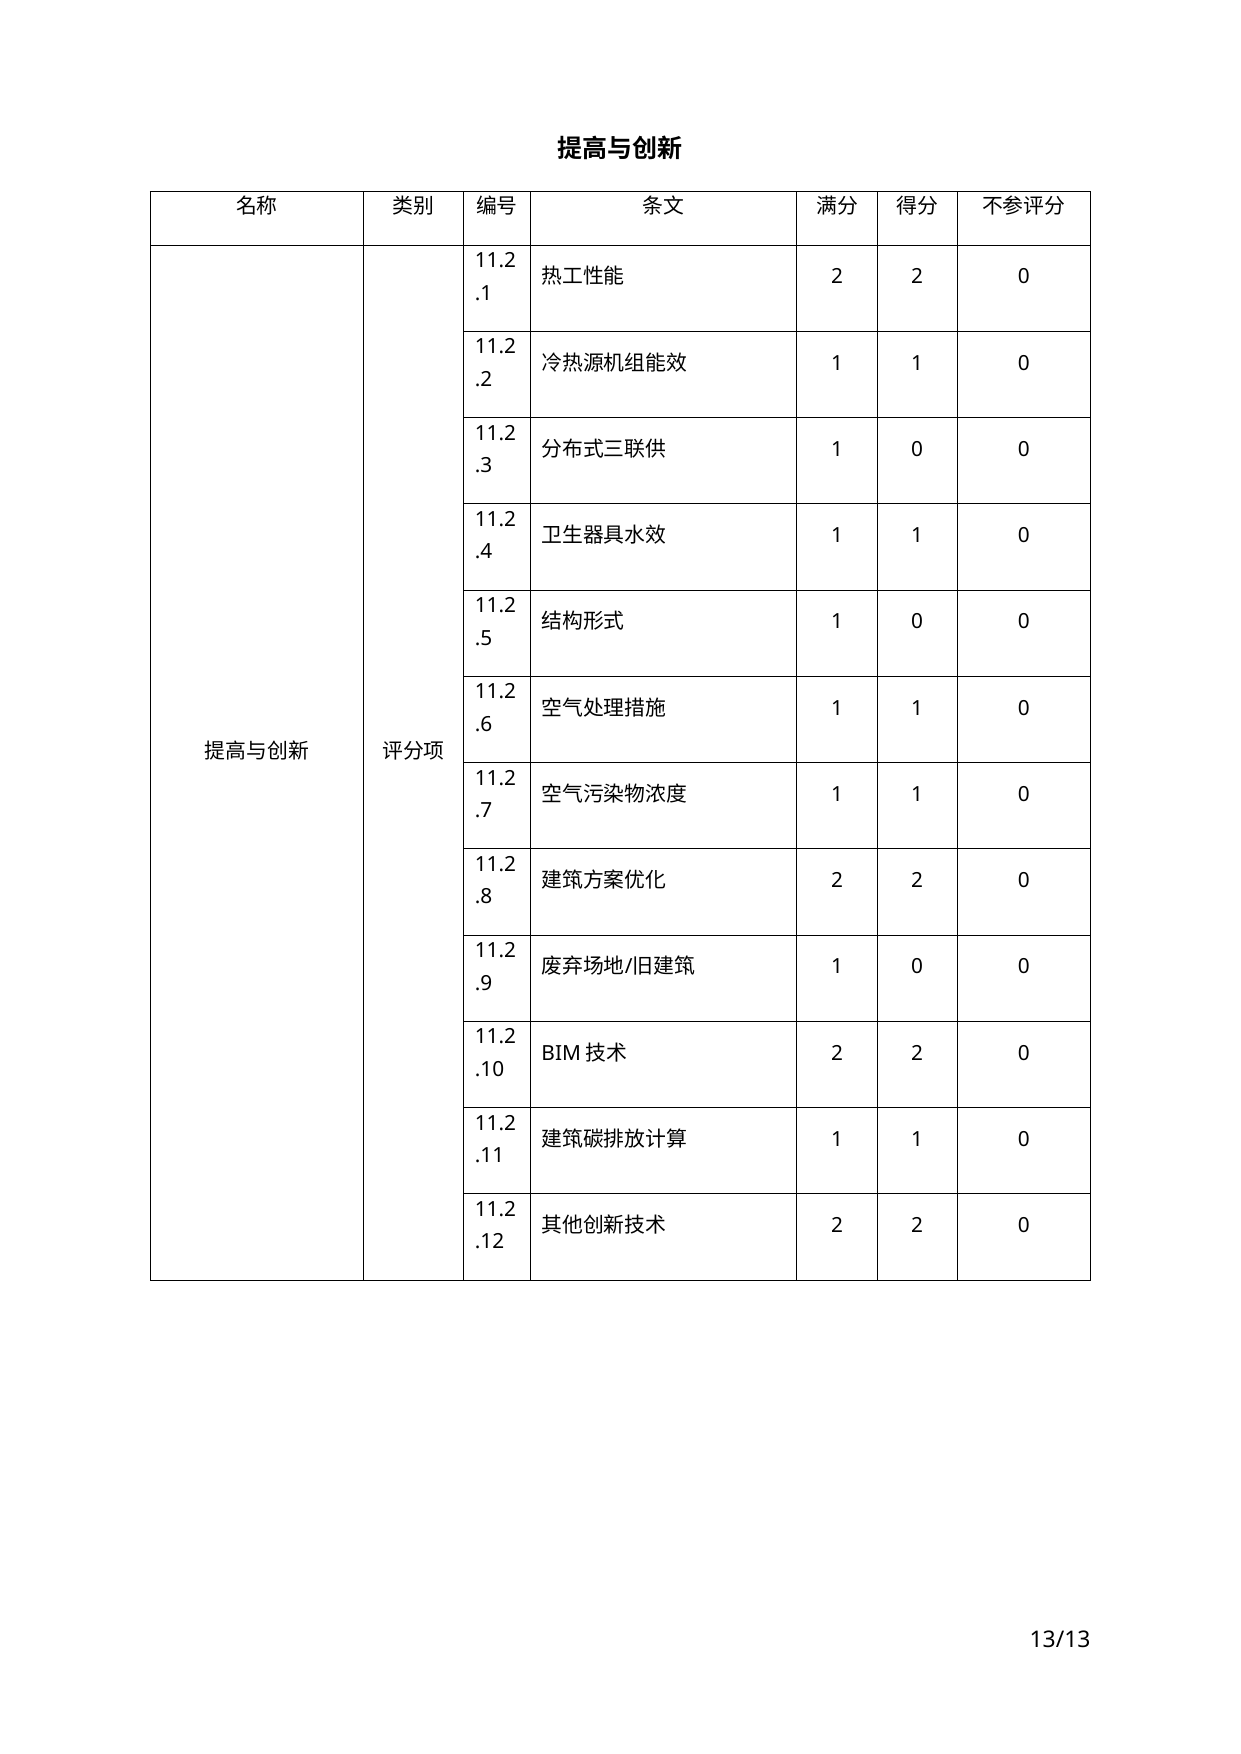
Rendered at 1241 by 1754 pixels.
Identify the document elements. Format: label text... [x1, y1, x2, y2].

table_cell 1 [797, 504, 877, 589]
table_cell 0 [878, 591, 957, 676]
table_cell 2 [797, 246, 877, 331]
table_header 条文 [531, 192, 796, 244]
table_cell 1 [797, 936, 877, 1021]
table_cell 1 [797, 1108, 877, 1193]
table_cell 0 [878, 418, 957, 503]
table_cell 11.2.10 [464, 1022, 530, 1107]
table_cell 其他创新技术 [531, 1194, 796, 1279]
table_cell 0 [958, 936, 1090, 1021]
table_cell 评分项 [364, 246, 463, 1279]
table_cell 11.2.9 [464, 936, 530, 1021]
table_cell 2 [797, 1194, 877, 1279]
table_cell 热工性能 [531, 246, 796, 331]
table_cell 1 [797, 591, 877, 676]
table_cell 1 [797, 332, 877, 417]
table_header 编号 [464, 192, 530, 244]
table_cell 空气污染物浓度 [531, 763, 796, 848]
table_header 类别 [364, 192, 463, 244]
table_cell 建筑方案优化 [531, 849, 796, 934]
table_cell 0 [958, 246, 1090, 331]
table_cell 2 [797, 849, 877, 934]
table_cell 0 [958, 677, 1090, 762]
table_cell 2 [878, 246, 957, 331]
table_cell 11.2.11 [464, 1108, 530, 1193]
table_cell 2 [878, 1194, 957, 1279]
table_cell 0 [958, 504, 1090, 589]
table_cell 11.2.3 [464, 418, 530, 503]
table_cell 1 [878, 677, 957, 762]
table_cell 1 [797, 418, 877, 503]
table_cell 提高与创新 [151, 246, 363, 1279]
table_cell 分布式三联供 [531, 418, 796, 503]
table_header 得分 [878, 192, 957, 244]
table_header 满分 [797, 192, 877, 244]
table_cell 11.2.1 [464, 246, 530, 331]
table_cell 0 [958, 332, 1090, 417]
table_cell 2 [878, 849, 957, 934]
table_cell 0 [958, 849, 1090, 934]
table_cell 11.2.8 [464, 849, 530, 934]
table_cell 0 [958, 763, 1090, 848]
table_header 不参评分 [958, 192, 1090, 244]
table_cell 1 [878, 763, 957, 848]
table_cell 11.2.4 [464, 504, 530, 589]
table_cell 0 [958, 591, 1090, 676]
table_cell 1 [878, 332, 957, 417]
table_cell 0 [958, 418, 1090, 503]
table_cell 11.2.6 [464, 677, 530, 762]
table_cell 11.2.12 [464, 1194, 530, 1279]
table_cell 11.2.2 [464, 332, 530, 417]
table_cell 11.2.5 [464, 591, 530, 676]
table_cell 2 [878, 1022, 957, 1107]
table_cell 1 [878, 1108, 957, 1193]
table_cell 废弃场地/旧建筑 [531, 936, 796, 1021]
table_cell 0 [958, 1108, 1090, 1193]
table_cell 1 [797, 677, 877, 762]
table_cell 2 [797, 1022, 877, 1107]
table_cell 卫生器具水效 [531, 504, 796, 589]
table_cell 1 [797, 763, 877, 848]
table_cell 空气处理措施 [531, 677, 796, 762]
table_cell 11.2.7 [464, 763, 530, 848]
text 提高与创新 [150, 131, 1090, 165]
table_cell 1 [878, 504, 957, 589]
table_cell 0 [958, 1194, 1090, 1279]
table_cell 0 [878, 936, 957, 1021]
table_header 名称 [151, 192, 363, 244]
table_cell 0 [958, 1022, 1090, 1107]
table_cell BIM技术 [531, 1022, 796, 1107]
table_cell 建筑碳排放计算 [531, 1108, 796, 1193]
table_cell 冷热源机组能效 [531, 332, 796, 417]
table_cell 结构形式 [531, 591, 796, 676]
